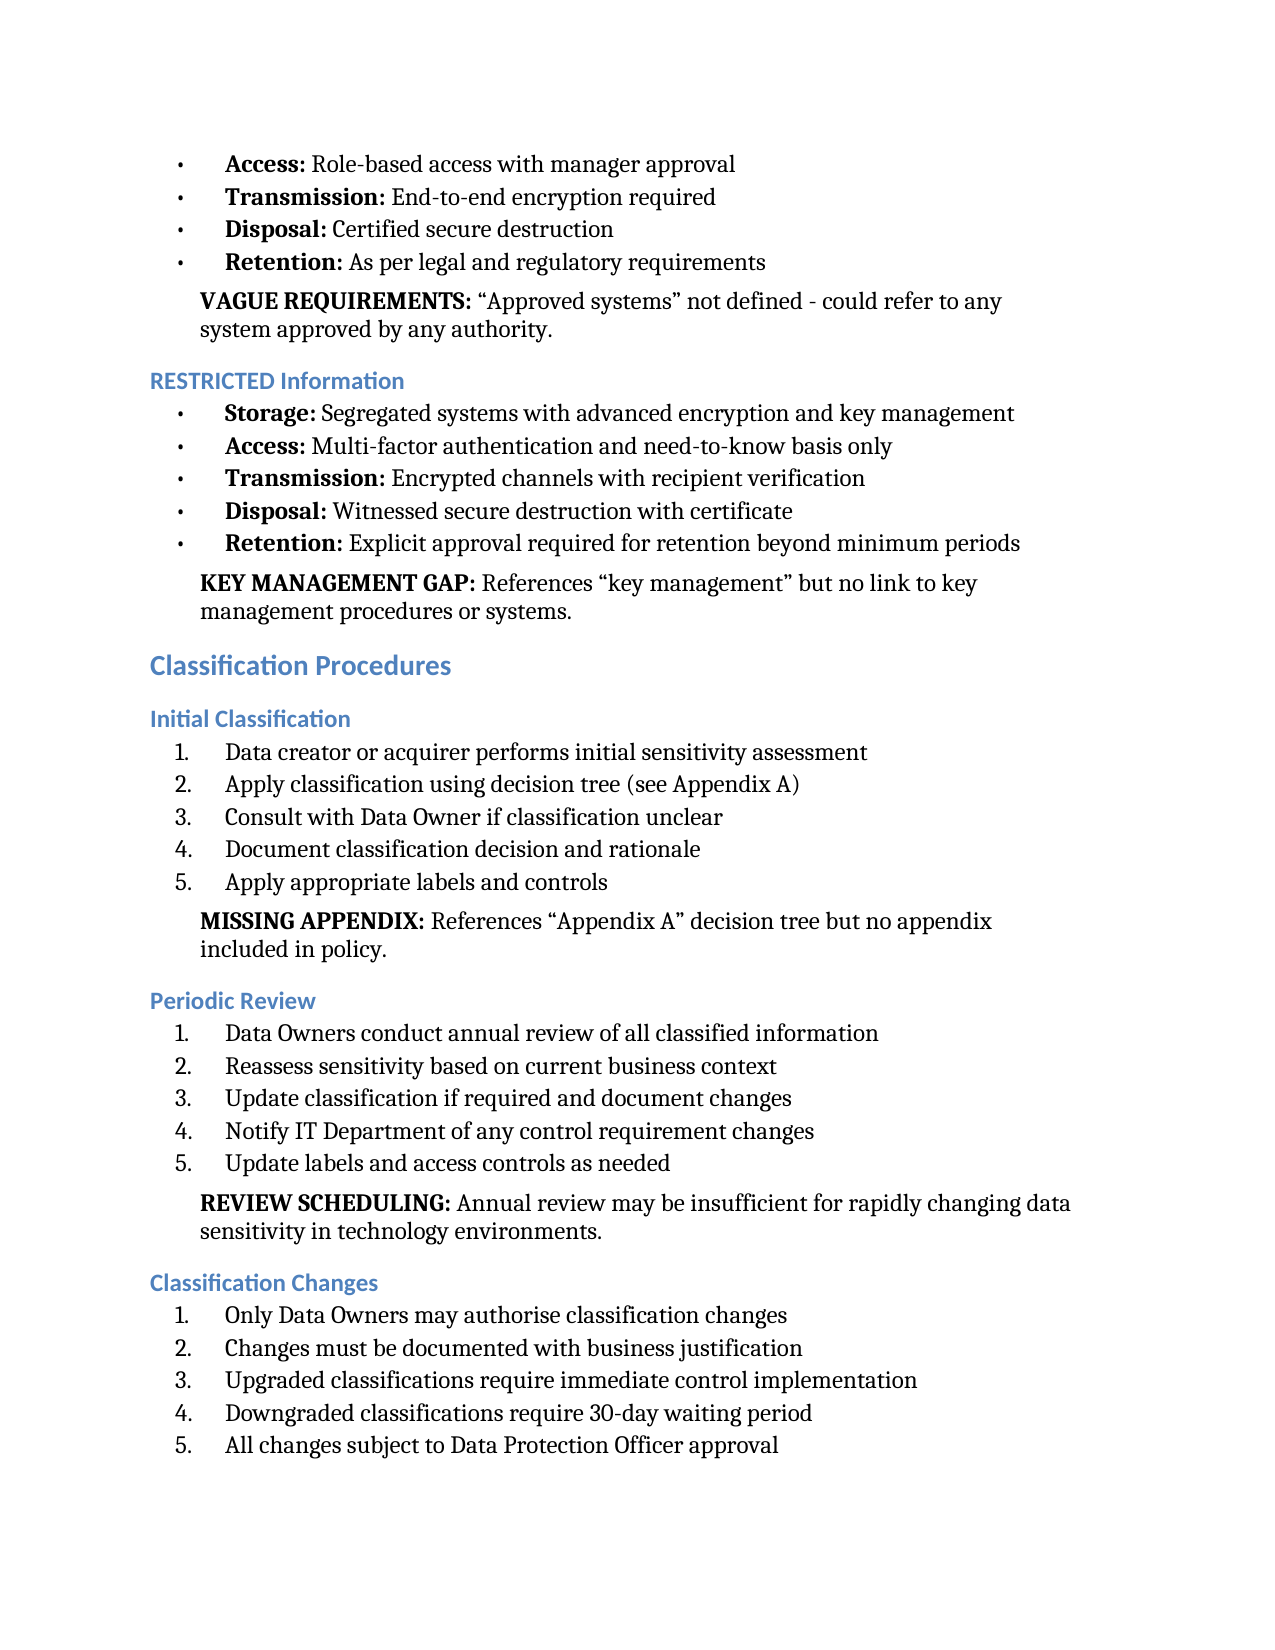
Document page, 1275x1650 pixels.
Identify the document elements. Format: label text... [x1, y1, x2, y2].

subtitle Classification Procedures [150, 647, 1125, 682]
text KEY MANAGEMENT GAP: References “key management” but no link to key management procedures or systems. [200, 568, 1075, 626]
subtitle Periodic Review [150, 985, 1125, 1016]
list Document classification decision and rationale [175, 835, 1125, 864]
list Data Owners conduct annual review of all classified information [175, 1019, 1125, 1048]
list Downgraded classifications require 30-day waiting period [175, 1398, 1125, 1427]
list Upgraded classifications require immediate control implementation [175, 1366, 1125, 1395]
list Notify IT Department of any control requirement changes [175, 1117, 1125, 1146]
text VAGUE REQUIREMENTS: “Approved systems” not defined - could refer to any system approved by any authority. [200, 287, 1075, 344]
list Transmission: End-to-end encryption required [175, 182, 1125, 211]
list Consult with Data Owner if classification unclear [175, 802, 1125, 831]
list Apply classification using decision tree (see Appendix A) [175, 770, 1125, 799]
list Disposal: Witnessed secure destruction with certificate [175, 497, 1125, 526]
list Retention: As per legal and regulatory requirements [175, 247, 1125, 276]
list Update classification if required and document changes [175, 1084, 1125, 1113]
list Apply appropriate labels and controls [175, 867, 1125, 896]
list Only Data Owners may authorise classification changes [175, 1301, 1125, 1330]
list Changes must be documented with business justification [175, 1333, 1125, 1362]
subtitle Classification Changes [150, 1267, 1125, 1297]
subtitle RESTRICTED Information [150, 365, 1125, 396]
list Access: Multi-factor authentication and need-to-know basis only [175, 432, 1125, 461]
list Retention: Explicit approval required for retention beyond minimum periods [175, 529, 1125, 558]
list Reassess sensitivity based on current business context [175, 1052, 1125, 1081]
subtitle Initial Classification [150, 703, 1125, 734]
list Data creator or acquirer performs initial sensitivity assessment [175, 737, 1125, 766]
list All changes subject to Data Protection Officer approval [175, 1431, 1125, 1460]
list Disposal: Certified secure destruction [175, 215, 1125, 244]
list Access: Role-based access with manager approval [175, 150, 1125, 179]
list Storage: Segregated systems with advanced encryption and key management [175, 399, 1125, 428]
list Update labels and access controls as needed [175, 1149, 1125, 1178]
text MISSING APPENDIX: References “Appendix A” decision tree but no appendix included in policy. [200, 907, 1075, 964]
list Transmission: Encrypted channels with recipient verification [175, 464, 1125, 493]
text REVIEW SCHEDULING: Annual review may be insufficient for rapidly changing data sensitivity in technology environments. [200, 1188, 1075, 1246]
